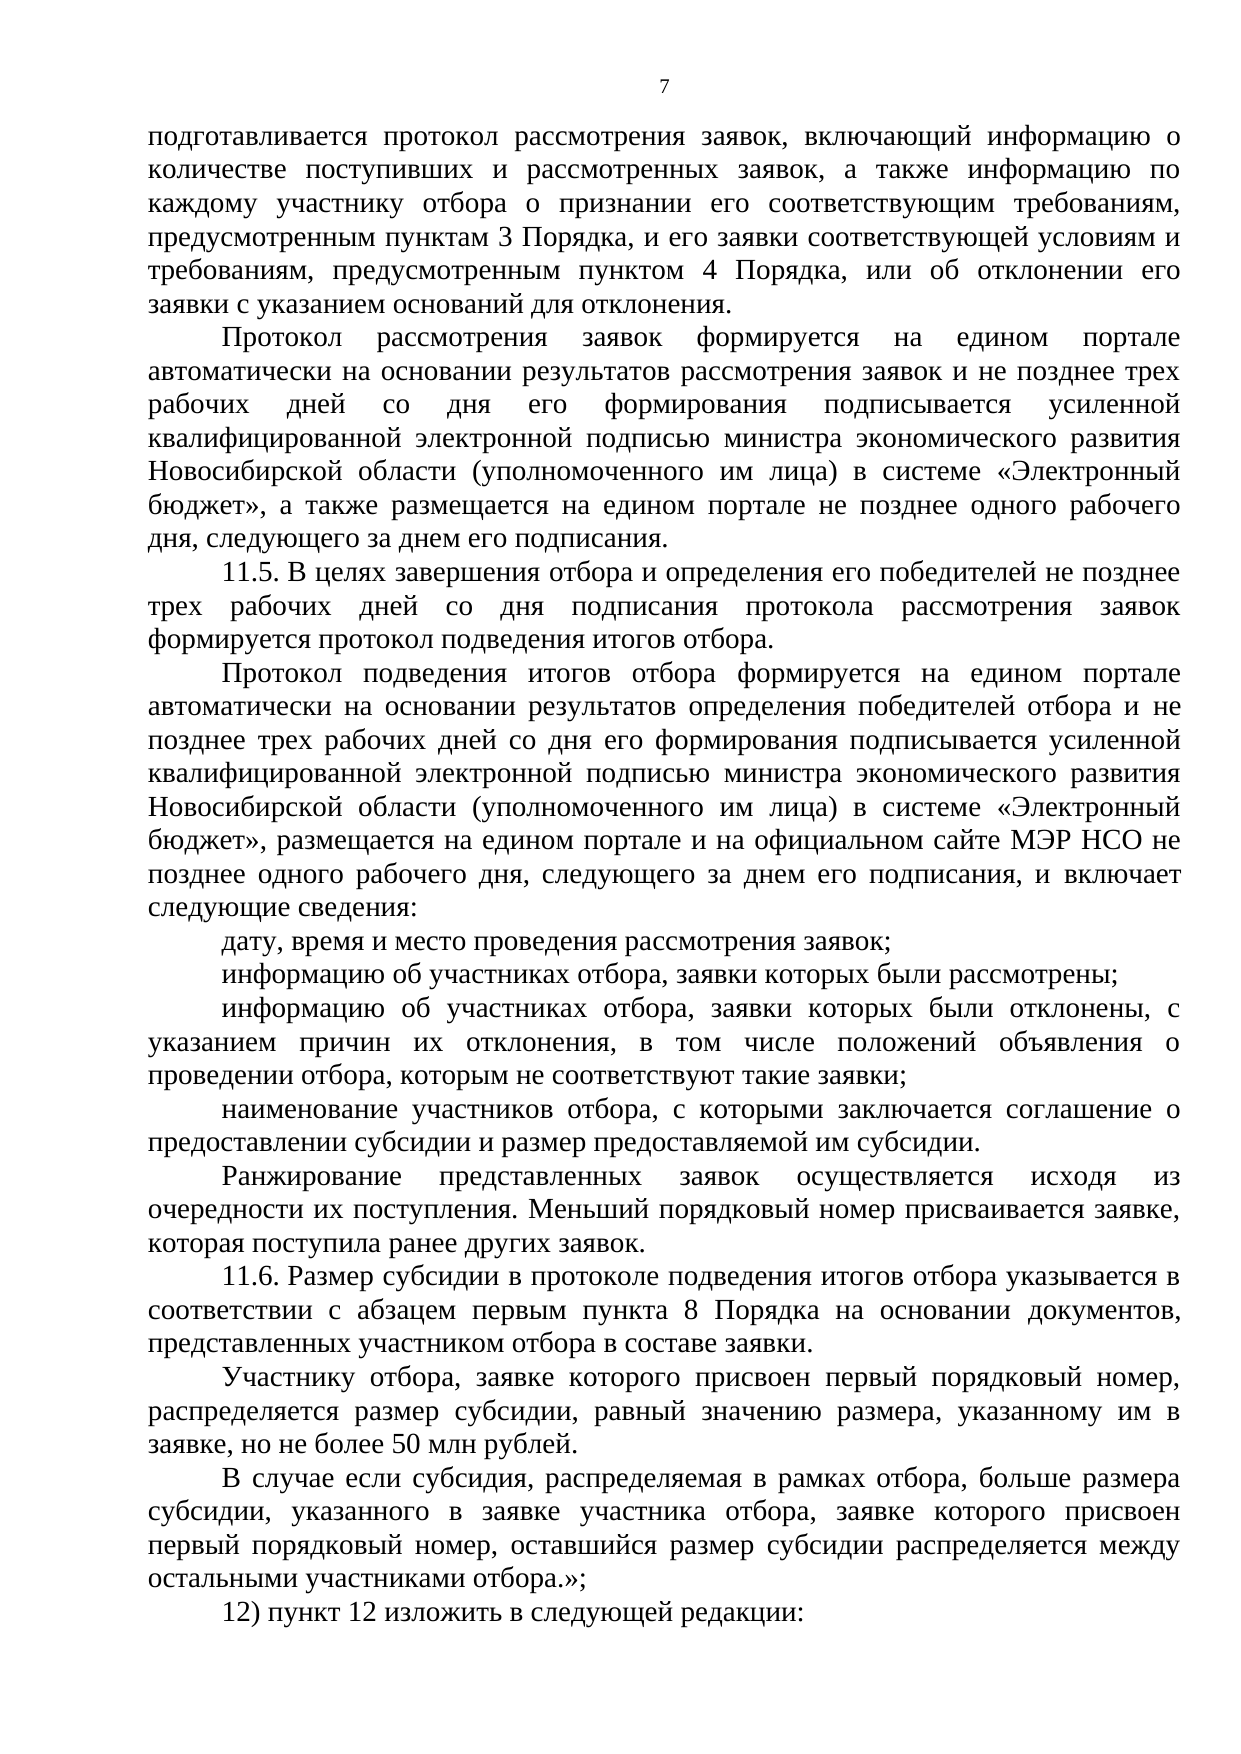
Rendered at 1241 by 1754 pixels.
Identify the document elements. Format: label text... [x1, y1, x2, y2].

text Протокол подведения итогов отбора формируется на едином портале автоматически на основании результатов определения победителей отбора и не позднее трех рабочих дней со дня его формирования подписывается усиленной квалифицированной электронной подписью министра экономического развития Новосибирской области (уполномоченного им лица) в системе «Электронный бюджет», размещается на едином портале и на официальном сайте МЭР НСО не позднее одного рабочего дня, следующего за днем его подписания, и включает следующие сведения: [148, 655, 1181, 923]
text дату, время и место проведения рассмотрения заявок; [148, 923, 1181, 957]
text В случае если субсидия, распределяемая в рамках отбора, больше размера субсидии, указанного в заявке участника отбора, заявке которого присвоен первый порядковый номер, оставшийся размер субсидии распределяется между остальными участниками отбора.»; [148, 1460, 1181, 1594]
text 11.5. В целях завершения отбора и определения его победителей не позднее трех рабочих дней со дня подписания протокола рассмотрения заявок формируется протокол подведения итогов отбора. [148, 554, 1181, 655]
text информацию об участниках отбора, заявки которых были рассмотрены; [148, 957, 1181, 990]
text 12) пункт 12 изложить в следующей редакции: [148, 1594, 1181, 1627]
text Участнику отбора, заявке которого присвоен первый порядковый номер, распределяется размер субсидии, равный значению размера, указанному им в заявке, но не более 50 млн рублей. [148, 1359, 1181, 1460]
text наименование участников отбора, с которыми заключается соглашение о предоставлении субсидии и размер предоставляемой им субсидии. [148, 1091, 1181, 1158]
text 11.6. Размер субсидии в протоколе подведения итогов отбора указывается в соответствии с абзацем первым пункта 8 Порядка на основании документов, представленных участником отбора в составе заявки. [148, 1258, 1181, 1359]
text информацию об участниках отбора, заявки которых были отклонены, с указанием причин их отклонения, в том числе положений объявления о проведении отбора, которым не соответствуют такие заявки; [148, 990, 1181, 1091]
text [148, 118, 1181, 319]
text Ранжирование представленных заявок осуществляется исходя из очередности их поступления. Меньший порядковый номер присваивается заявке, которая поступила ранее других заявок. [148, 1158, 1181, 1258]
text Протокол рассмотрения заявок формируется на едином портале автоматически на основании результатов рассмотрения заявок и не позднее трех рабочих дней со дня его формирования подписывается усиленной квалифицированной электронной подписью министра экономического развития Новосибирской области (уполномоченного им лица) в системе «Электронный бюджет», а также размещается на едином портале не позднее одного рабочего дня, следующего за днем его подписания. [148, 319, 1181, 554]
